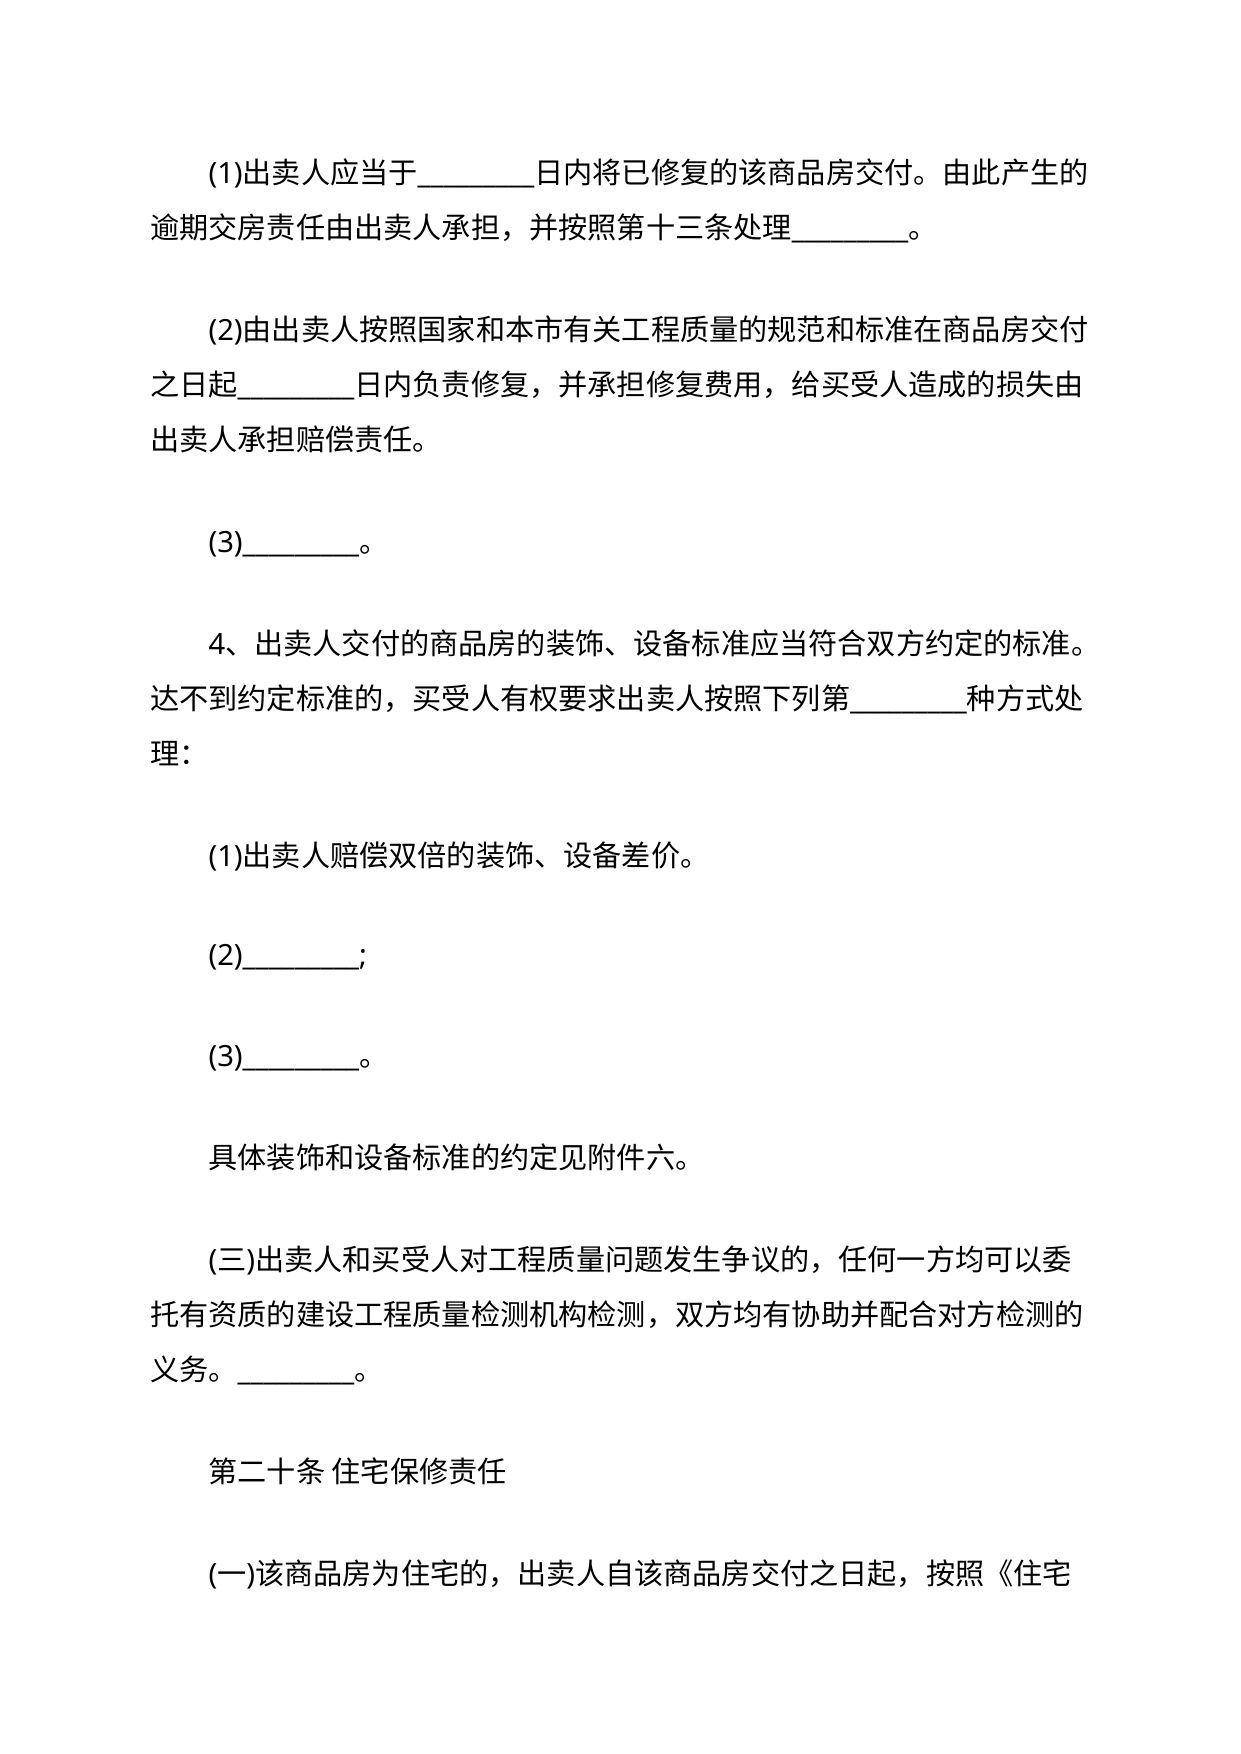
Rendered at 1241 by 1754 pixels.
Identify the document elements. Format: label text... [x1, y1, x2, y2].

text (1)出卖人赔偿双倍的装饰、设备差价。 [150, 832, 1090, 875]
text (2)由出卖人按照国家和本市有关工程质量的规范和标准在商品房交付之日起_________日内负责修复，并承担修复费用，给买受人造成的损失由出卖人承担赔偿责任。 [150, 307, 1090, 459]
text 4、出卖人交付的商品房的装饰、设备标准应当符合双方约定的标准。达不到约定标准的，买受人有权要求出卖人按照下列第_________种方式处理： [150, 621, 1090, 773]
text (1)出卖人应当于_________日内将已修复的该商品房交付。由此产生的逾期交房责任由出卖人承担，并按照第十三条处理_________。 [150, 150, 1090, 247]
text (2)_________; [150, 934, 1090, 974]
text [150, 1550, 1090, 1593]
text 具体装饰和设备标准的约定见附件六。 [150, 1135, 1090, 1177]
text (3)_________。 [150, 519, 1090, 561]
text (3)_________。 [150, 1033, 1090, 1075]
text 第二十条 住宅保修责任 [150, 1448, 1090, 1491]
text (三)出卖人和买受人对工程质量问题发生争议的，任何一方均可以委托有资质的建设工程质量检测机构检测，双方均有协助并配合对方检测的义务。_________。 [150, 1237, 1090, 1389]
